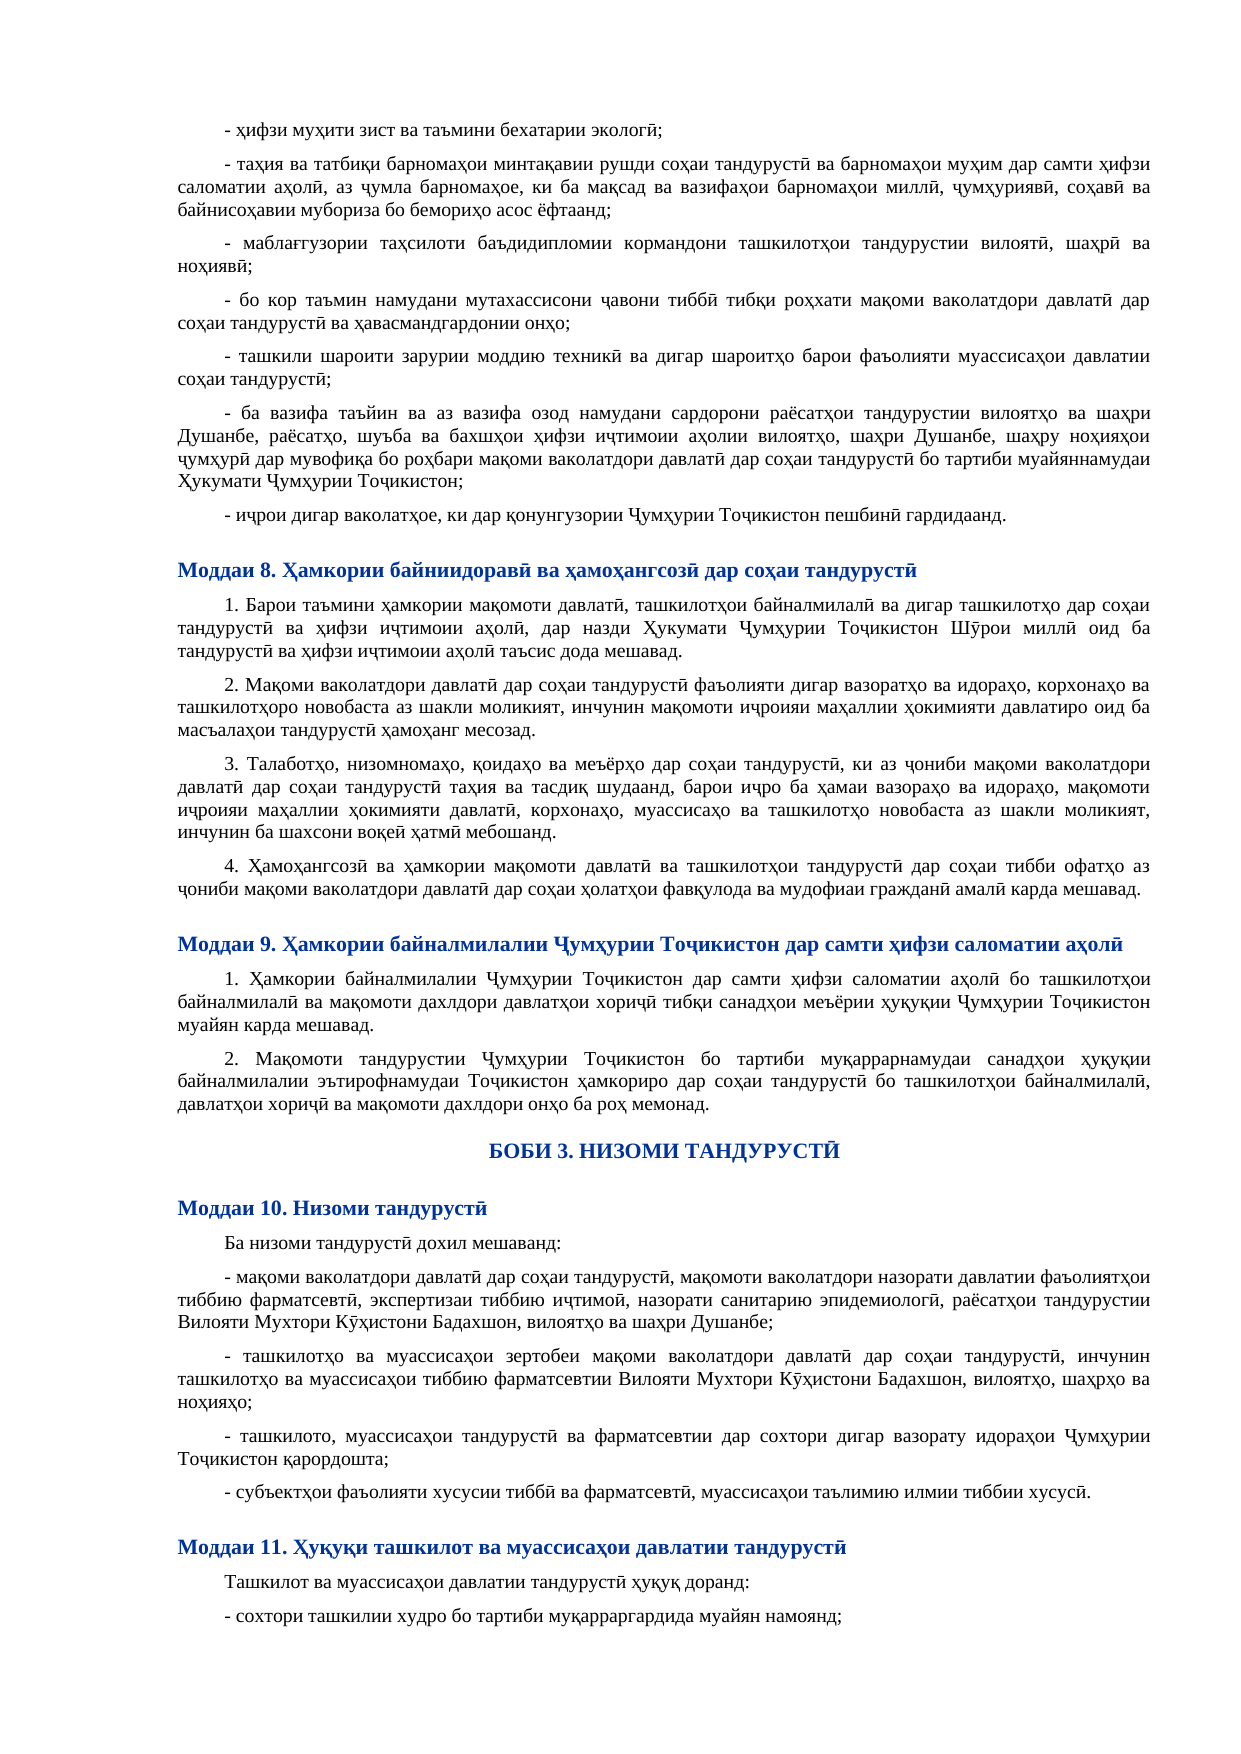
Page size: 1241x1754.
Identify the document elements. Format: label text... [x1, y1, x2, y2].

text - таҳия ва татбиқи барномаҳои минтақавии рушди соҳаи тандурустӣ ва барномаҳои муҳим дар самти ҳифзи саломатии аҳолӣ, аз ҷумла барномаҳое, ки ба мақсад ва вазифаҳои барномаҳои миллӣ, ҷумҳуриявӣ, соҳавӣ ва байнисоҳавии мубориза бо бемориҳо асос ёфтаанд; [177, 152, 1152, 220]
text - сохтори ташкилии худро бо тартиби муқарраргардида муайян намоянд; [177, 1604, 1152, 1627]
text - ҳифзи муҳити зист ва таъмини бехатарии экологӣ; [177, 118, 1152, 141]
text - маблағгузории таҳсилоти баъдидипломии кормандони ташкилотҳои тандурустии вилоятӣ, шаҳрӣ ва ноҳиявӣ; [177, 231, 1152, 277]
text - мақоми ваколатдори давлатӣ дар соҳаи тандурустӣ, мақомоти ваколатдори назорати давлатии фаъолиятҳои тиббию фарматсевтӣ, экспертизаи тиббию иҷтимоӣ, назорати санитарию эпидемиологӣ, раёсатҳои тандурустии Вилояти Мухтори Кӯҳистони Бадахшон, вилоятҳо ва шаҳри Душанбе; [177, 1265, 1152, 1333]
text 4. Ҳамоҳангсозӣ ва ҳамкории мақомоти давлатӣ ва ташкилотҳои тандурустӣ дар соҳаи тибби офатҳо аз ҷониби мақоми ваколатдори давлатӣ дар соҳаи ҳолатҳои фавқулода ва мудофиаи гражданӣ амалӣ карда мешавад. [177, 854, 1152, 900]
subtitle Моддаи 10. Низоми тандурустӣ [177, 1195, 1152, 1220]
text - ташкили шароити зарурии моддию техникӣ ва дигар шароитҳо барои фаъолияти муассисаҳои давлатии соҳаи тандурустӣ; [177, 344, 1152, 390]
text 2. Мақоми ваколатдори давлатӣ дар соҳаи тандурустӣ фаъолияти дигар вазоратҳо ва идораҳо, корхонаҳо ва ташкилотҳоро новобаста аз шакли моликият, инчунин мақомоти иҷроияи маҳаллии ҳокимияти давлатиро оид ба масъалаҳои тандурустӣ ҳамоҳанг месозад. [177, 673, 1152, 741]
text 1. Барои таъмини ҳамкории мақомоти давлатӣ, ташкилотҳои байналмилалӣ ва дигар ташкилотҳо дар соҳаи тандурустӣ ва ҳифзи иҷтимоии аҳолӣ, дар назди Ҳукумати Ҷумҳурии Тоҷикистон Шӯрои миллӣ оид ба тандурустӣ ва ҳифзи иҷтимоии аҳолӣ таъсис дода мешавад. [177, 593, 1152, 662]
text 2. Мақомоти тандурустии Ҷумҳурии Тоҷикистон бо тартиби муқаррарнамудаи санадҳои ҳуқуқии байналмилалии эътирофнамудаи Тоҷикистон ҳамкориро дар соҳаи тандурустӣ бо ташкилотҳои байналмилалӣ, давлатҳои хориҷӣ ва мақомоти дахлдори онҳо ба роҳ мемонад. [177, 1047, 1152, 1115]
subtitle Моддаи 9. Ҳамкории байналмилалии Ҷумҳурии Тоҷикистон дар самти ҳифзи саломатии аҳолӣ [177, 931, 1152, 956]
subtitle Моддаи 8. Ҳамкории байниидоравӣ ва ҳамоҳангсозӣ дар соҳаи тандурустӣ [177, 557, 1152, 582]
text 3. Талаботҳо, низомномаҳо, қоидаҳо ва меъёрҳо дар соҳаи тандурустӣ, ки аз ҷониби мақоми ваколатдори давлатӣ дар соҳаи тандурустӣ таҳия ва тасдиқ шудаанд, барои иҷро ба ҳамаи вазораҳо ва идораҳо, мақомоти иҷроияи маҳаллии ҳокимияти давлатӣ, корхонаҳо, муассисаҳо ва ташкилотҳо новобаста аз шакли моликият, инчунин ба шахсони воқеӣ ҳатмӣ мебошанд. [177, 752, 1152, 843]
subtitle Моддаи 11. Ҳуқуқи ташкилот ва муассисаҳои давлатии тандурустӣ [177, 1534, 1152, 1559]
text - ташкилотҳо ва муассисаҳои зертобеи мақоми ваколатдори давлатӣ дар соҳаи тандурустӣ, инчунин ташкилотҳо ва муассисаҳои тиббию фарматсевтии Вилояти Мухтори Кӯҳистони Бадахшон, вилоятҳо, шаҳрҳо ва ноҳияҳо; [177, 1344, 1152, 1413]
text - субъектҳои фаъолияти хусусии тиббӣ ва фарматсевтӣ, муассисаҳои таълимию илмии тиббии хусусӣ. [177, 1480, 1152, 1503]
text - бо кор таъмин намудани мутахассисони ҷавони тиббӣ тибқи роҳхати мақоми ваколатдори давлатӣ дар соҳаи тандурустӣ ва ҳавасмандгардонии онҳо; [177, 288, 1152, 333]
subtitle БОБИ 3. НИЗОМИ ТАНДУРУСТӢ [177, 1138, 1152, 1164]
text - ба вазифа таъйин ва аз вазифа озод намудани сардорони раёсатҳои тандурустии вилоятҳо ва шаҳри Душанбе, раёсатҳо, шуъба ва бахшҳои ҳифзи иҷтимоии аҳолии вилоятҳо, шаҳри Душанбе, шаҳру ноҳияҳои ҷумҳурӣ дар мувофиқа бо роҳбари мақоми ваколатдори давлатӣ дар соҳаи тандурустӣ бо тартиби муайяннамудаи Ҳукумати Ҷумҳурии Тоҷикистон; [177, 401, 1152, 492]
text Ташкилот ва муассисаҳои давлатии тандурустӣ ҳуқуқ доранд: [177, 1570, 1152, 1593]
text - ташкилото, муассисаҳои тандурустӣ ва фарматсевтии дар сохтори дигар вазорату идораҳои Ҷумҳурии Тоҷикистон қарордошта; [177, 1424, 1152, 1469]
text 1. Ҳамкории байналмилалии Ҷумҳурии Тоҷикистон дар самти ҳифзи саломатии аҳолӣ бо ташкилотҳои байналмилалӣ ва мақомоти дахлдори давлатҳои хориҷӣ тибқи санадҳои меъёрии ҳуқуқии Ҷумҳурии Тоҷикистон муайян карда мешавад. [177, 967, 1152, 1036]
text - иҷрои дигар ваколатҳое, ки дар қонунгузории Ҷумҳурии Тоҷикистон пешбинӣ гардидаанд. [177, 503, 1152, 526]
text Ба низоми тандурустӣ дохил мешаванд: [177, 1231, 1152, 1254]
